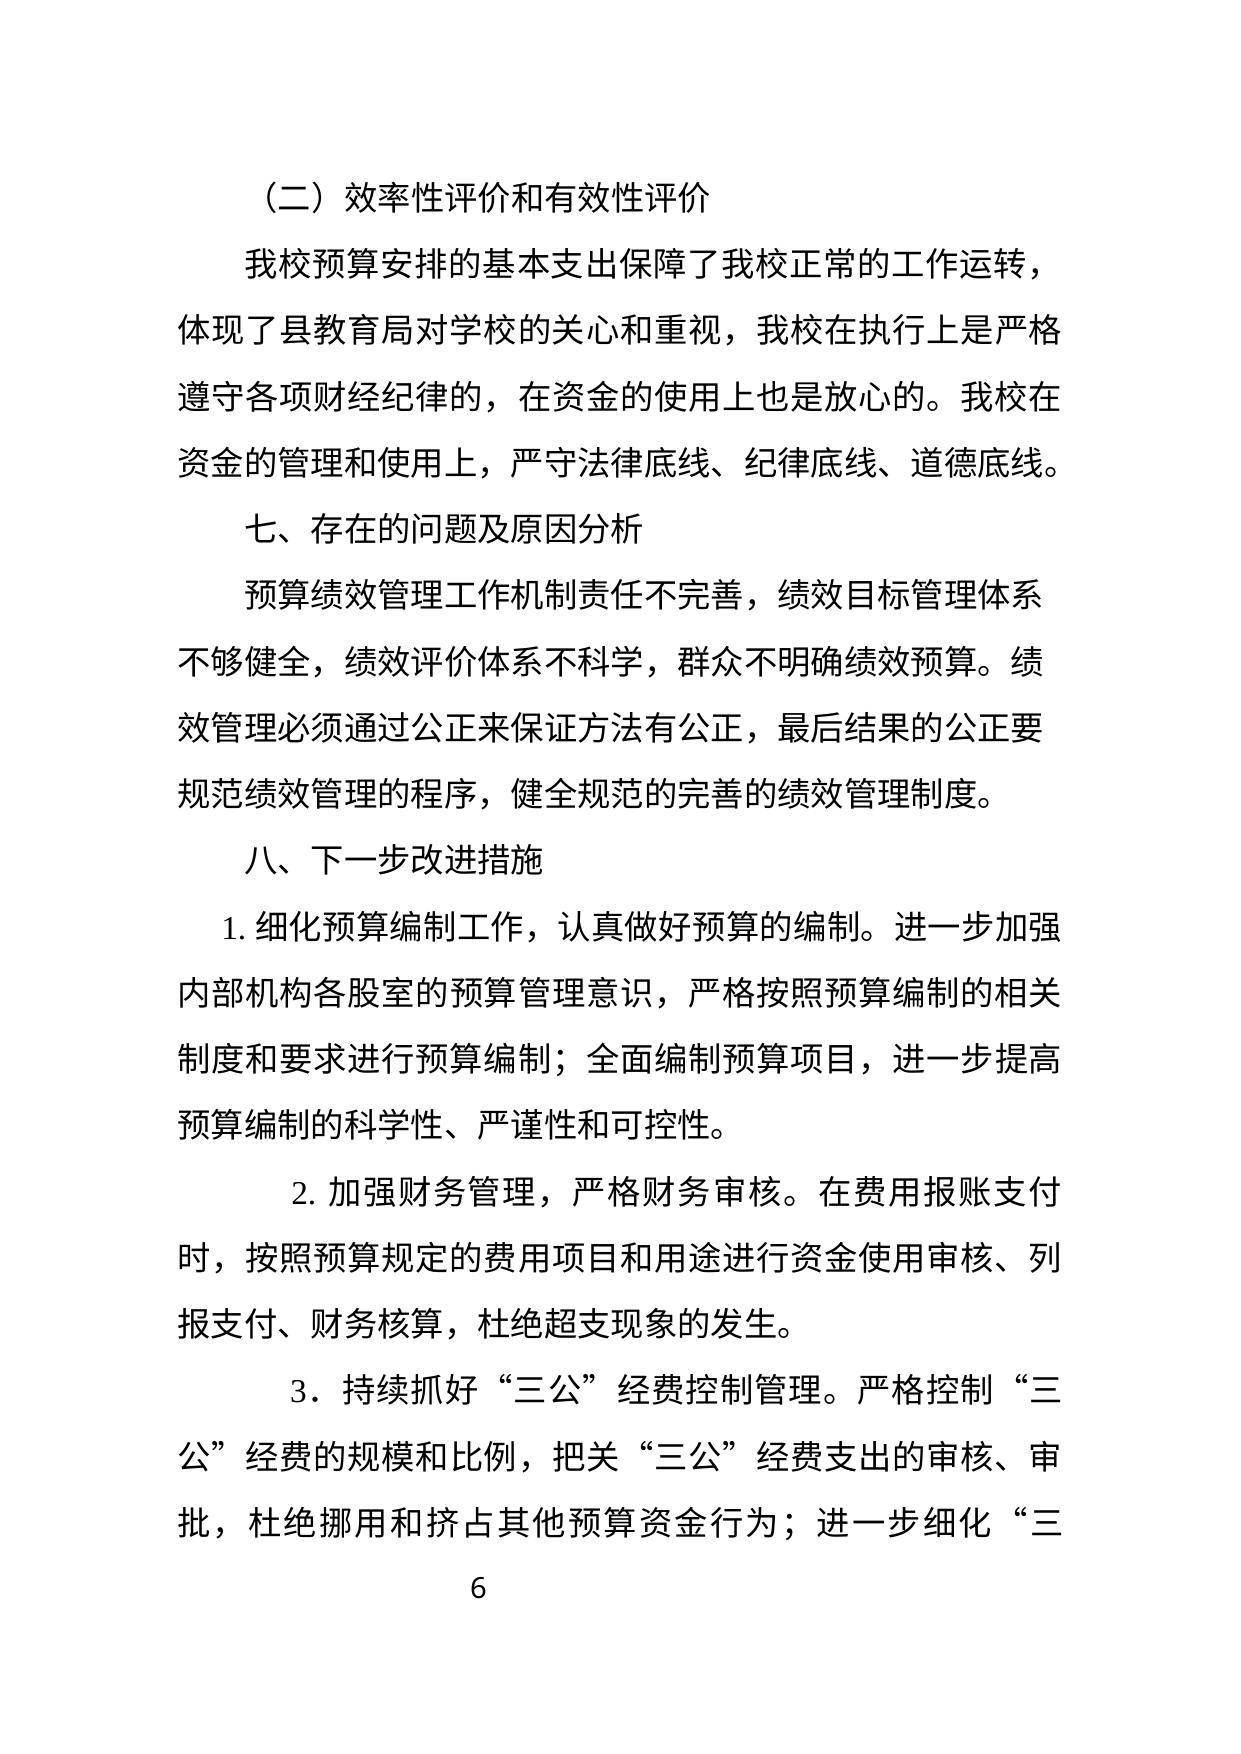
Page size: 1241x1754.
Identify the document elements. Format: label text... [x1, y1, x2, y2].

text 我校预算安排的基本支出保障了我校正常的工作运转，体现了县教育局对学校的关心和重视，我校在执行上是严格遵守各项财经纪律的，在资金的使用上也是放心的。我校在资金的管理和使用上，严守法律底线、纪律底线、道德底线。 [177, 229, 1063, 494]
text 1. 细化预算编制工作，认真做好预算的编制。进一步加强内部机构各股室的预算管理意识，严格按照预算编制的相关制度和要求进行预算编制；全面编制预算项目，进一步提高预算编制的科学性、严谨性和可控性。 [177, 892, 1063, 1157]
list 七、存在的问题及原因分析 [177, 494, 1063, 560]
text （二）效率性评价和有效性评价 [177, 163, 1063, 229]
text 预算绩效管理工作机制责任不完善，绩效目标管理体系不够健全，绩效评价体系不科学，群众不明确绩效预算。绩效管理必须通过公正来保证方法有公正，最后结果的公正要规范绩效管理的程序，健全规范的完善的绩效管理制度。 [177, 560, 1063, 825]
text 八、下一步改进措施 [177, 825, 1063, 892]
text 2. 加强财务管理，严格财务审核。在费用报账支付时，按照预算规定的费用项目和用途进行资金使用审核、列报支付、财务核算，杜绝超支现象的发生。 [177, 1157, 1063, 1355]
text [177, 1355, 1063, 1554]
